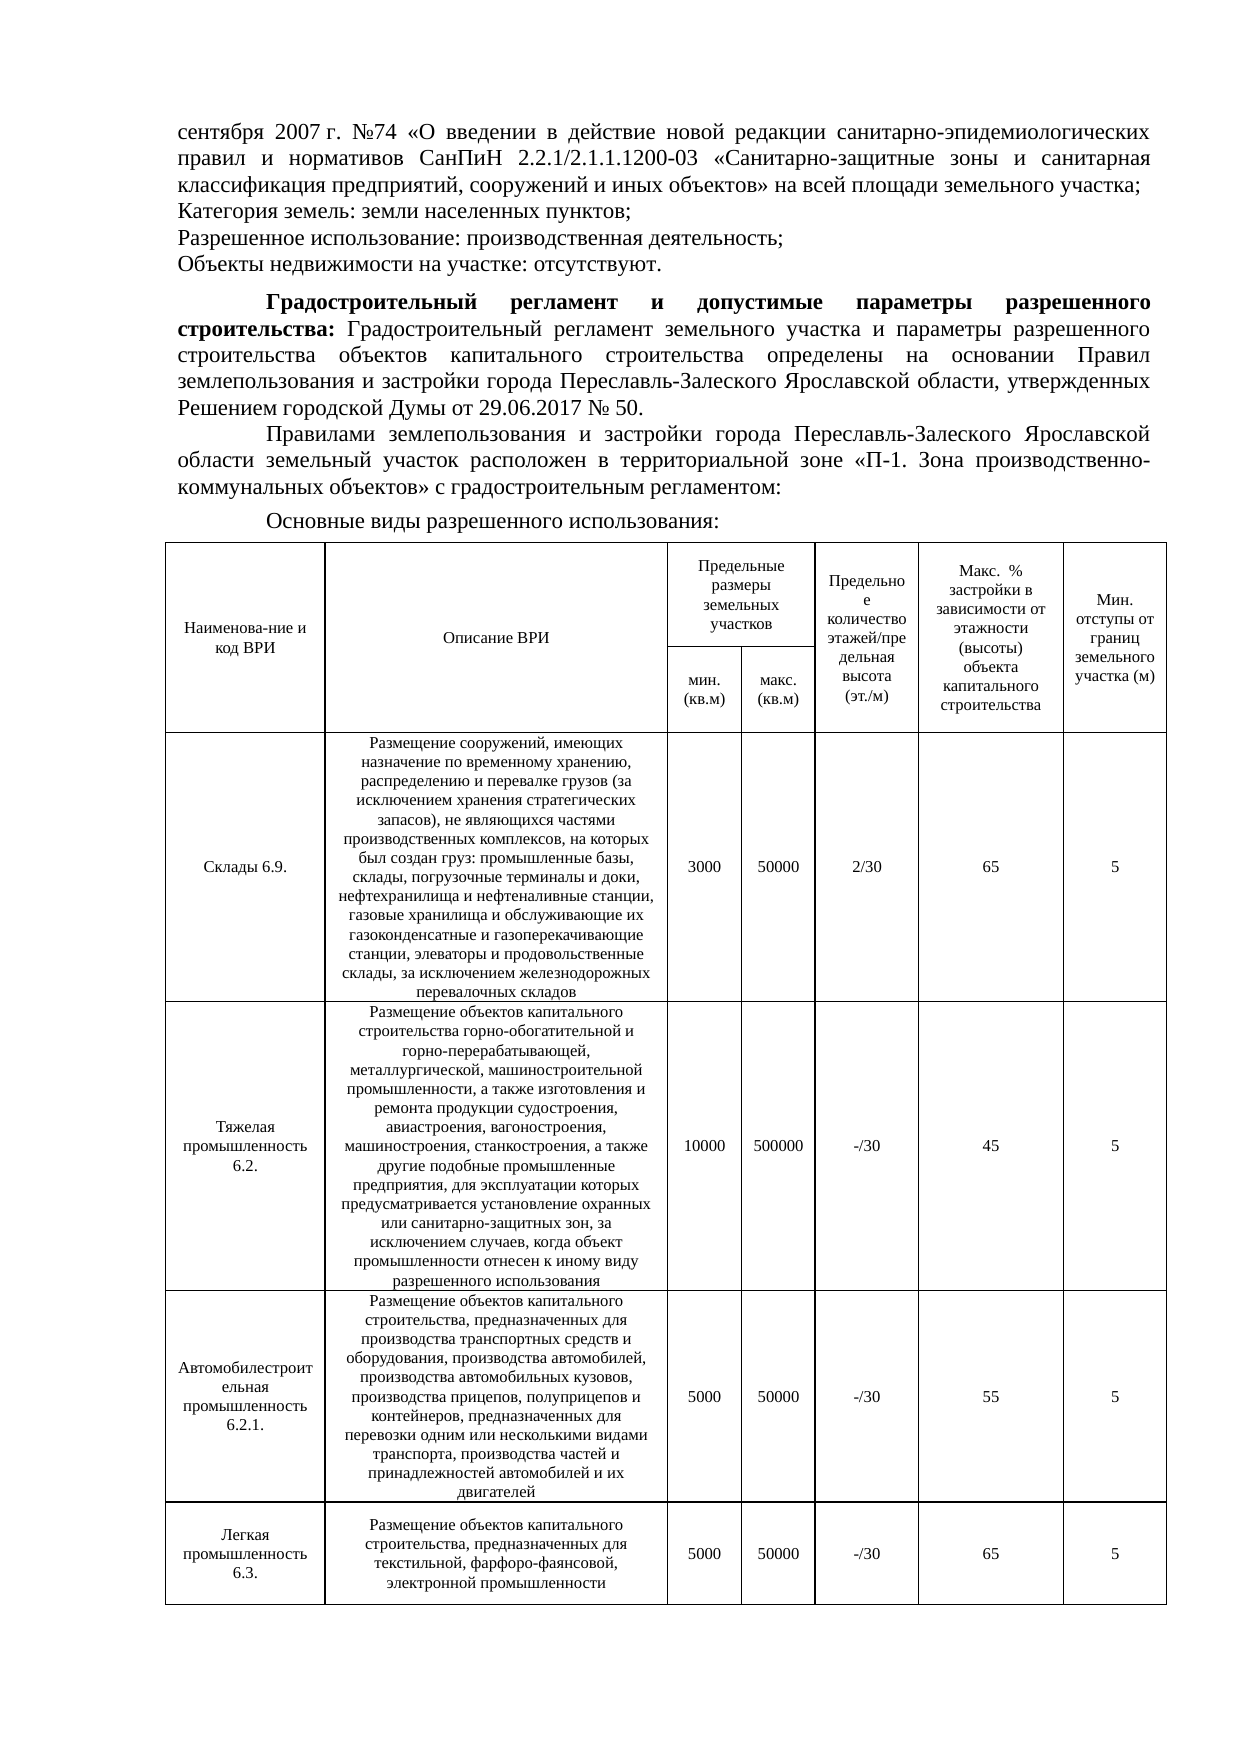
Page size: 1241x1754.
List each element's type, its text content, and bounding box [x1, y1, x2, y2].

table_cell 55 [919, 1291, 1063, 1501]
table_cell 5 [1064, 1503, 1166, 1604]
table_cell 5 [1064, 1291, 1166, 1501]
table_cell 50000 [742, 1291, 814, 1501]
table_header Описание ВРИ [326, 543, 667, 732]
table_cell 50000 [742, 733, 814, 1001]
table_cell Автомобилестроительная промышленность 6.2.1. [166, 1291, 324, 1501]
table_cell макс. (кв.м) [742, 647, 814, 732]
text Категория земель: земли населенных пунктов; [177, 197, 1152, 223]
table_header Предельные размеры земельных участков [668, 543, 814, 646]
table_header Мин. отступы от границ земельного участка (м) [1064, 543, 1166, 732]
table_cell мин. (кв.м) [668, 647, 741, 732]
table_cell Размещение объектов капитального строительства горно-обогатительной и горно-перерабатывающей, металлургической, машиностроительной промышленности, а также изготовления и ремонта продукции судостроения, авиастроения, вагоностроения, машиностроения, станкостроения, а также другие подобные промышленные предприятия, для эксплуатации которых предусматривается установление охранных или санитарно-защитных зон, за исключением случаев, когда объект промышленности отнесен к иному виду разрешенного использования [326, 1002, 667, 1289]
table_cell 65 [919, 1503, 1063, 1604]
table_header Предельное количество этажей/предельная высота (эт./м) [816, 543, 918, 732]
table_cell Склады 6.9. [166, 733, 324, 1001]
text Объекты недвижимости на участке: отсутствуют. [177, 250, 1152, 276]
table_cell 10000 [668, 1002, 741, 1289]
table_cell 5000 [668, 1503, 741, 1604]
table_cell -/30 [816, 1002, 918, 1289]
table_cell 45 [919, 1002, 1063, 1289]
table_cell Размещение объектов капитального строительства, предназначенных для производства транспортных средств и оборудования, производства автомобилей, производства автомобильных кузовов, производства прицепов, полуприцепов и контейнеров, предназначенных для перевозки одним или несколькими видами транспорта, производства частей и принадлежностей автомобилей и их двигателей [326, 1291, 667, 1501]
table_cell 5 [1064, 1002, 1166, 1289]
table_cell 2/30 [816, 733, 918, 1001]
table_cell Размещение объектов капитального строительства, предназначенных для текстильной, фарфоро-фаянсовой, электронной промышленности [326, 1503, 667, 1604]
table_cell 5 [1064, 733, 1166, 1001]
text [177, 118, 1152, 197]
table_header Наименова-ние и код ВРИ [166, 543, 324, 732]
text Основные виды разрешенного использования: [177, 507, 1152, 534]
text Правилами землепользования и застройки города Переславль-Залеского Ярославской области земельный участок расположен в территориальной зоне «П-1. Зона производственно-коммунальных объектов» с градостроительным регламентом: [177, 420, 1152, 499]
text Разрешенное использование: производственная деятельность; [177, 223, 1152, 250]
table_cell Тяжелая промышленность 6.2. [166, 1002, 324, 1289]
table_cell -/30 [816, 1503, 918, 1604]
table_cell Размещение сооружений, имеющих назначение по временному хранению, распределению и перевалке грузов (за исключением хранения стратегических запасов), не являющихся частями производственных комплексов, на которых был создан груз: промышленные базы, склады, погрузочные терминалы и доки, нефтехранилища и нефтеналивные станции, газовые хранилища и обслуживающие их газоконденсатные и газоперекачивающие станции, элеваторы и продовольственные склады, за исключением железнодорожных перевалочных складов [326, 733, 667, 1001]
table_cell Легкая промышленность 6.3. [166, 1503, 324, 1604]
table_cell 50000 [742, 1503, 814, 1604]
text Градостроительный регламент и допустимые параметры разрешенного строительства: Градостроительный регламент земельного участка и параметры разрешенного строительства объектов капитального строительства определены на основании Правил землепользования и застройки города Переславль-Залеского Ярославской области, утвержденных Решением городской Думы от 29.06.2017 № 50. [177, 288, 1151, 420]
table_cell -/30 [816, 1291, 918, 1501]
table_header Макс. % застройки в зависимости от этажности (высоты) объекта капитального строительства [919, 543, 1063, 732]
table_cell 5000 [668, 1291, 741, 1501]
table_cell 500000 [742, 1002, 814, 1289]
table_cell 65 [919, 733, 1063, 1001]
table_cell 3000 [668, 733, 741, 1001]
